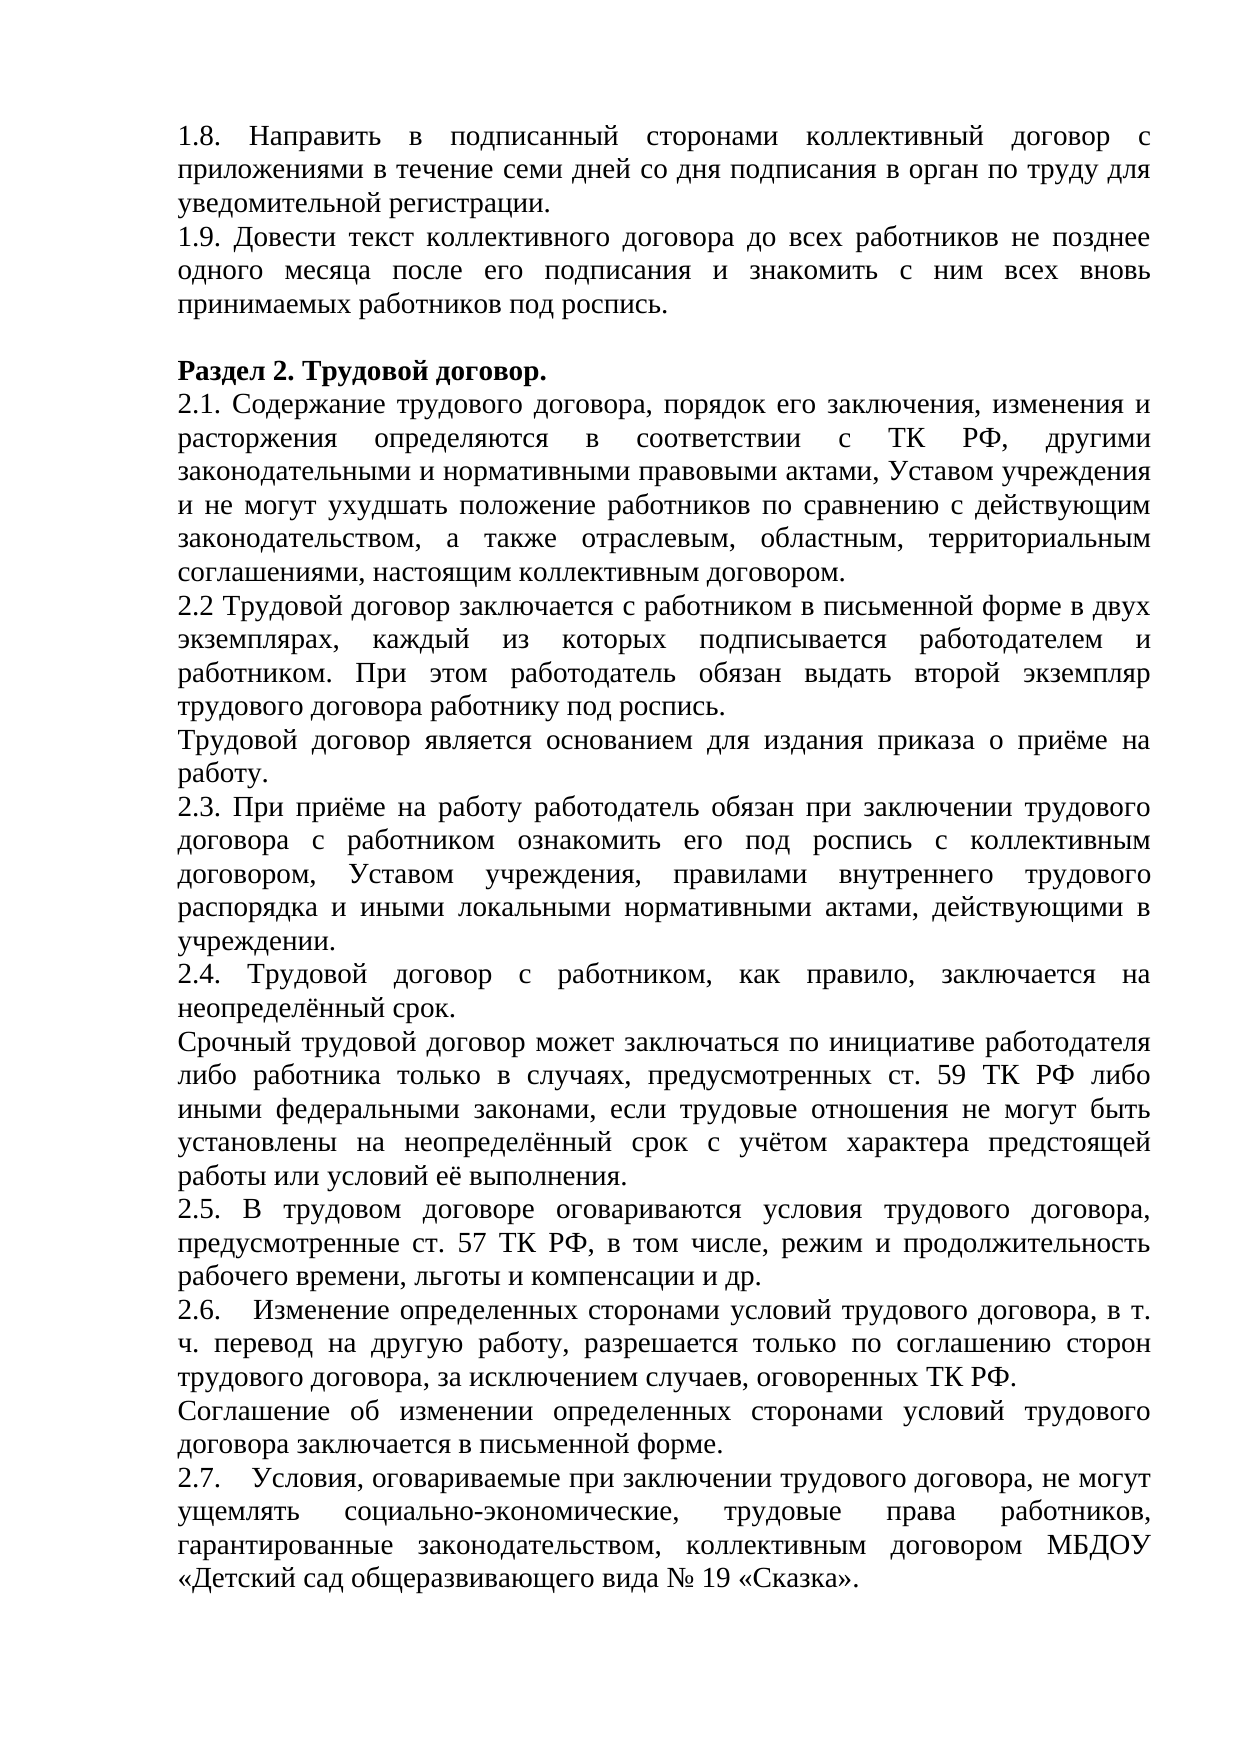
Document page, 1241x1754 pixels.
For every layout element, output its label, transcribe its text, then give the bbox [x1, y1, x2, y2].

text 1.9. Довести текст коллективного договора до всех работников не позднее одного месяца после его подписания и знакомить с ним всех вновь принимаемых работников под роспись. [177, 219, 1152, 319]
text Трудовой договор является основанием для издания приказа о приёме на работу. [177, 722, 1152, 789]
text 2.4. Трудовой договор с работником, как правило, заключается на неопределённый срок. [177, 957, 1152, 1024]
text Срочный трудовой договор может заключаться по инициативе работодателя либо работника только в случаях, предусмотренных ст. 59 ТК РФ либо иными федеральными законами, если трудовые отношения не могут быть установлены на неопределённый срок с учётом характера предстоящей работы или условий её выполнения. [177, 1024, 1152, 1191]
text 2.5. В трудовом договоре оговариваются условия трудового договора, предусмотренные ст. 57 ТК РФ, в том числе, режим и продолжительность рабочего времени, льготы и компенсации и др. [177, 1191, 1152, 1292]
text 2.7. Условия, оговариваемые при заключении трудового договора, не могут ущемлять социально-экономические, трудовые права работников, гарантированные законодательством, коллективным договором МБДОУ «Детский сад общеразвивающего вида № 19 «Сказка». [177, 1460, 1152, 1594]
text 2.1. Содержание трудового договора, порядок его заключения, изменения и расторжения определяются в соответствии с ТК РФ, другими законодательными и нормативными правовыми актами, Уставом учреждения и не могут ухудшать положение работников по сравнению с действующим законодательством, а также отраслевым, областным, территориальным соглашениями, настоящим коллективным договором. [177, 386, 1152, 588]
text 1.8. Направить в подписанный сторонами коллективный договор с приложениями в течение семи дней со дня подписания в орган по труду для уведомительной регистрации. [177, 118, 1152, 219]
text Соглашение об изменении определенных сторонами условий трудового договора заключается в письменной форме. [177, 1393, 1152, 1460]
text 2.2 Трудовой договор заключается с работником в письменной форме в двух экземплярах, каждый из которых подписывается работодателем и работником. При этом работодатель обязан выдать второй экземпляр трудового договора работнику под роспись. [177, 588, 1152, 722]
text 2.3. При приёме на работу работодатель обязан при заключении трудового договора с работником ознакомить его под роспись с коллективным договором, Уставом учреждения, правилами внутреннего трудового распорядка и иными локальными нормативными актами, действующими в учреждении. [177, 789, 1152, 957]
text Раздел 2. Трудовой договор. [177, 353, 1152, 386]
text 2.6. Изменение определенных сторонами условий трудового договора, в т. ч. перевод на другую работу, разрешается только по соглашению сторон трудового договора, за исключением случаев, оговоренных ТК РФ. [177, 1292, 1152, 1393]
